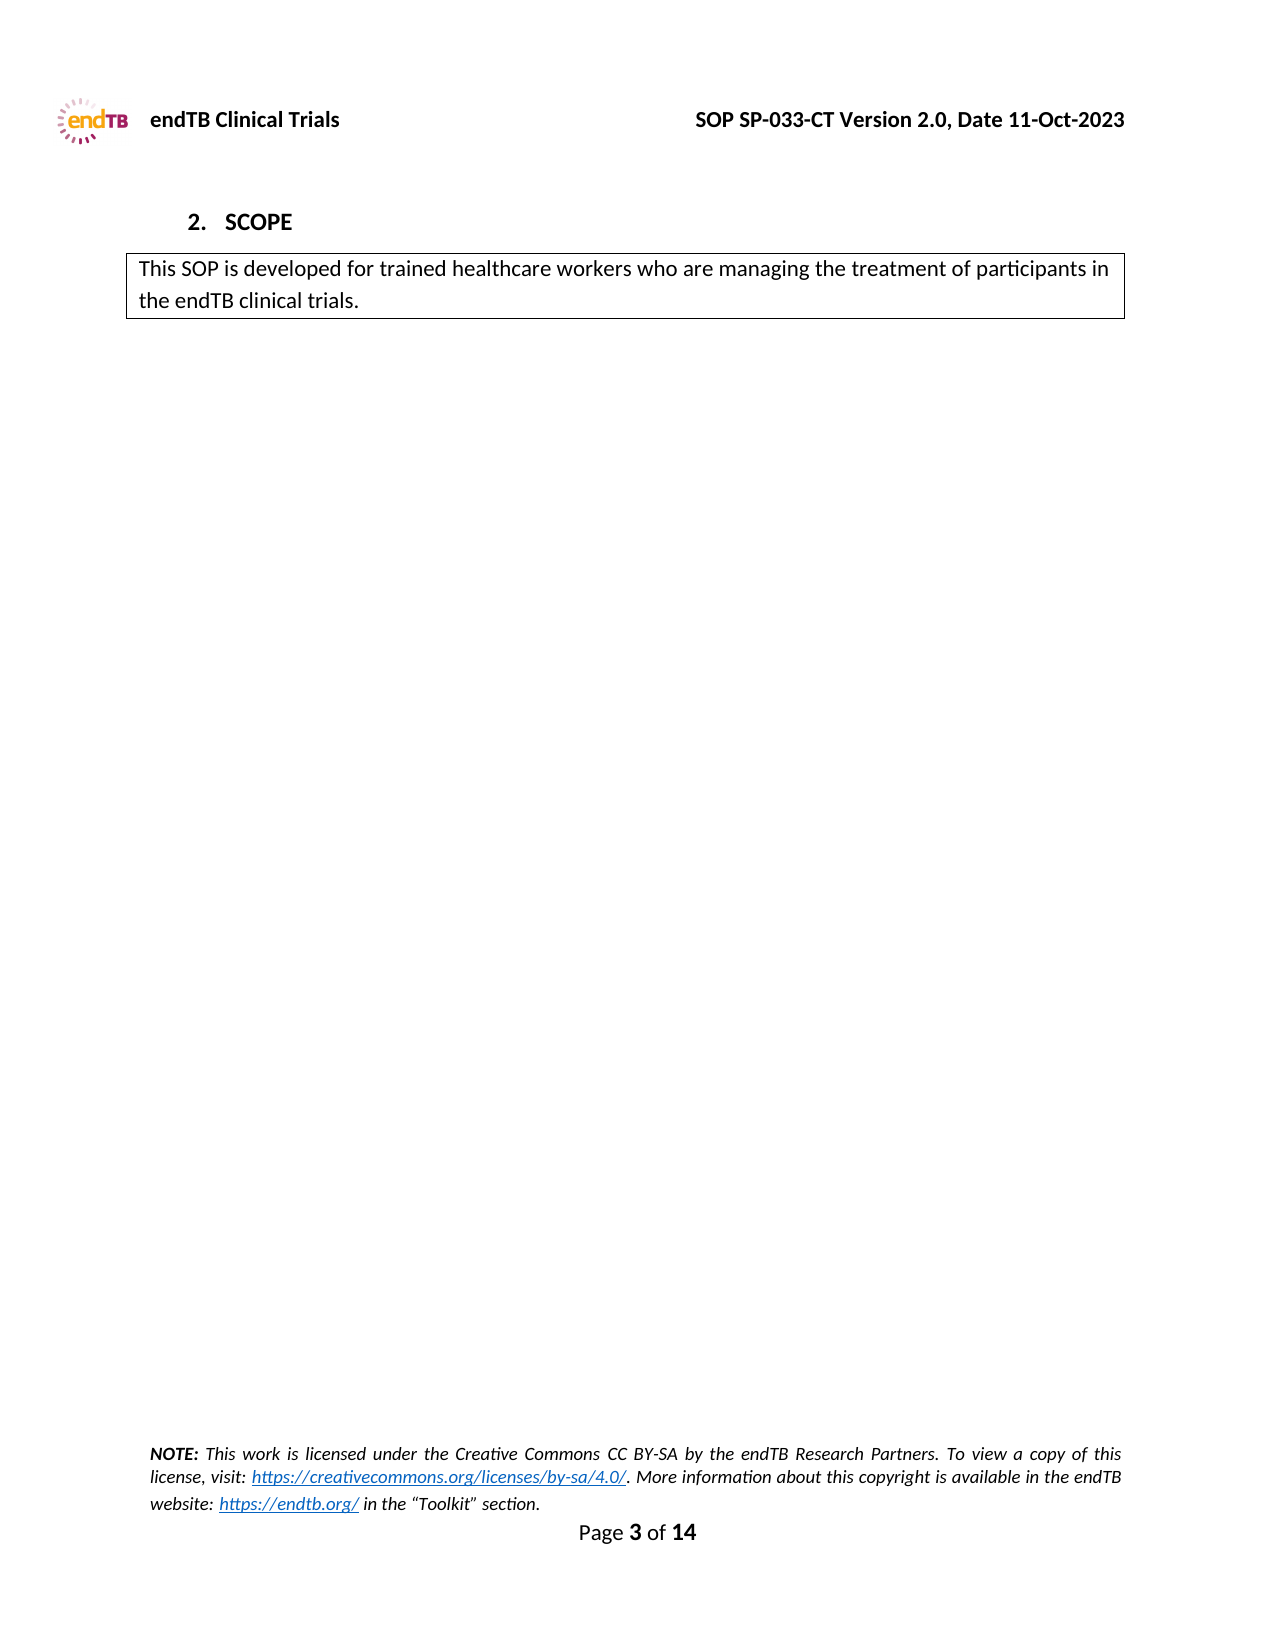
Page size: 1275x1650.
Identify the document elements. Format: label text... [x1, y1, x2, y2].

subtitle SCOPE [187, 206, 1125, 236]
table_header This SOP is developed for trained healthcare workers who are managing the treatment of participants in the endTB clinical trials. [127, 254, 1124, 318]
picture [53, 98, 132, 146]
